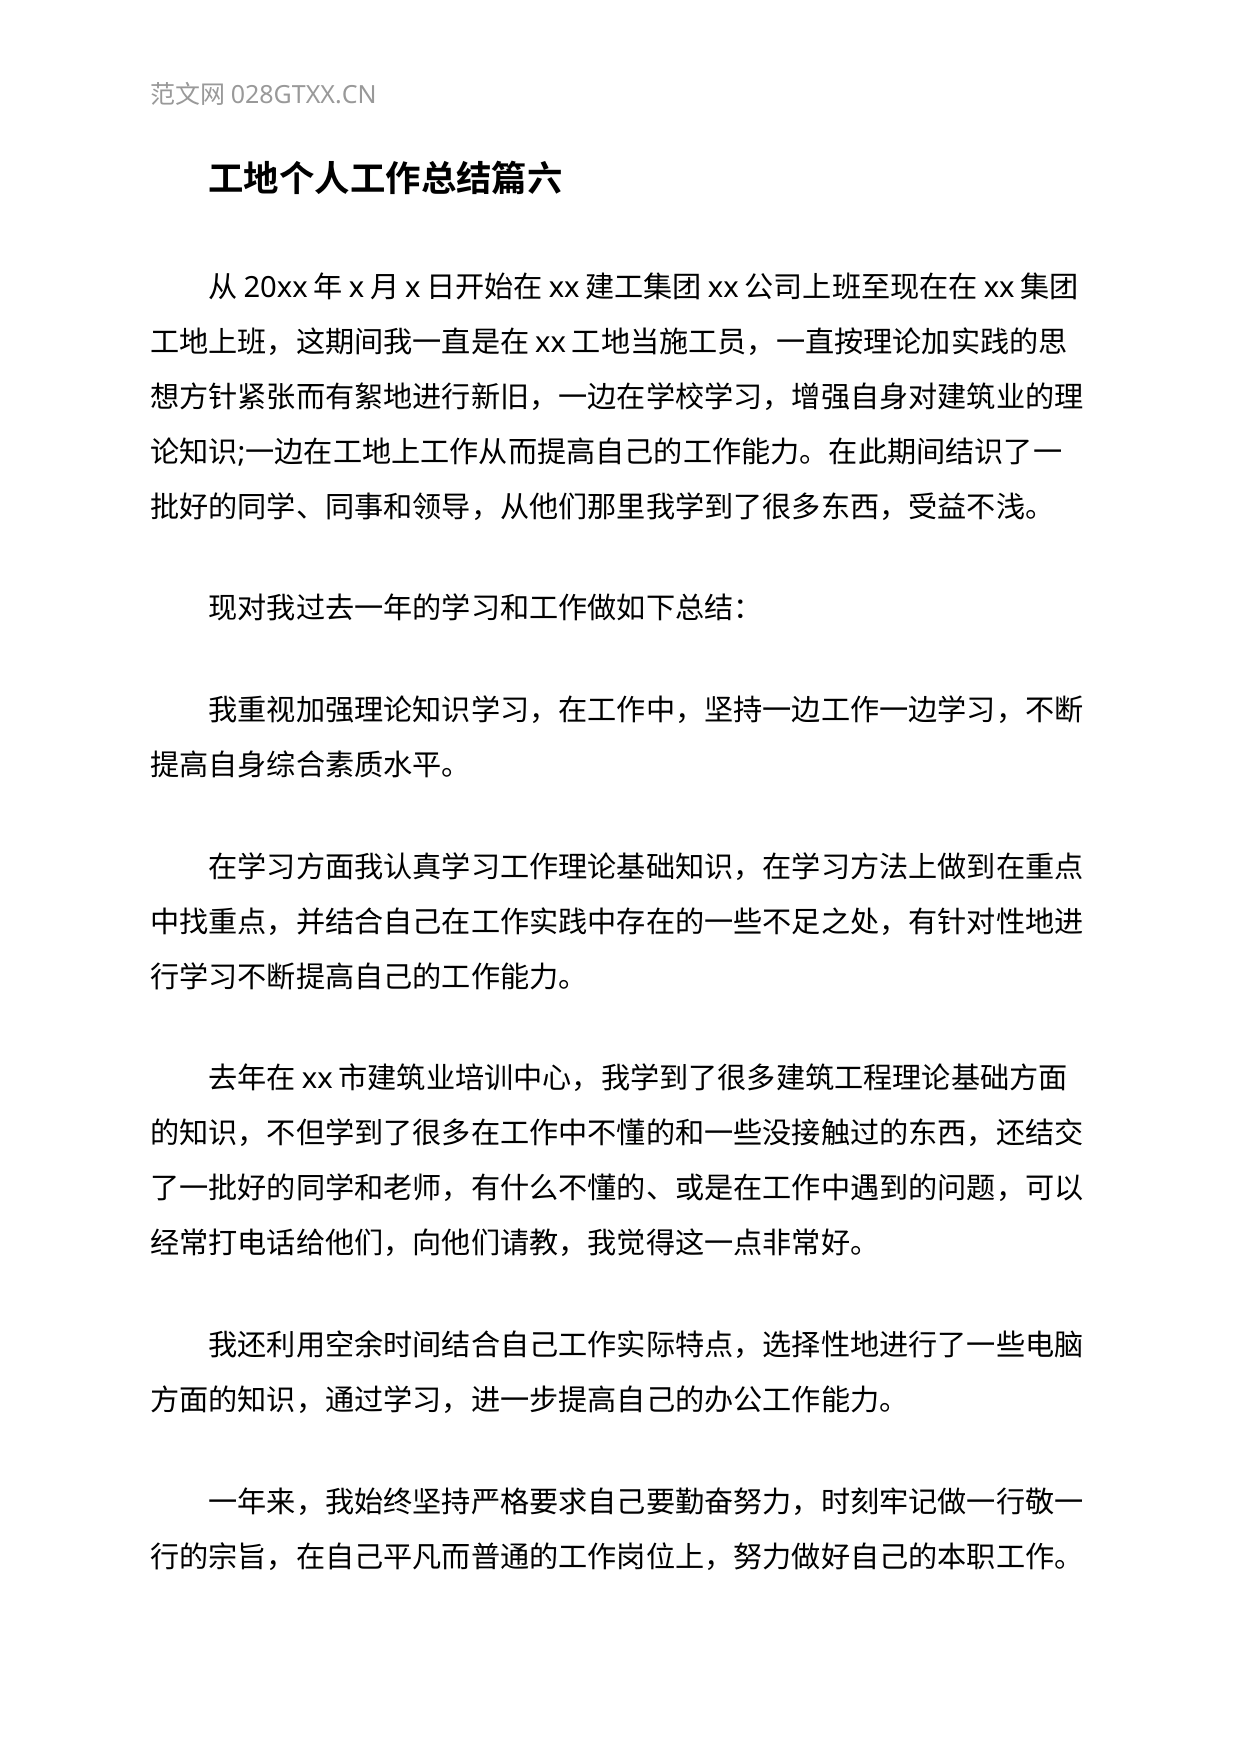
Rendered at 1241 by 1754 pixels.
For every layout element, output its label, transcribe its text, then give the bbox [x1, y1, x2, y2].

text 我还利用空余时间结合自己工作实际特点，选择性地进行了一些电脑方面的知识，通过学习，进一步提高自己的办公工作能力。 [150, 1322, 1090, 1419]
text 一年来，我始终坚持严格要求自己要勤奋努力，时刻牢记做一行敬一行的宗旨，在自己平凡而普通的工作岗位上，努力做好自己的本职工作。 [150, 1478, 1090, 1576]
text 去年在xx市建筑业培训中心，我学到了很多建筑工程理论基础方面的知识，不但学到了很多在工作中不懂的和一些没接触过的东西，还结交了一批好的同学和老师，有什么不懂的、或是在工作中遇到的问题，可以经常打电话给他们，向他们请教，我觉得这一点非常好。 [150, 1055, 1090, 1262]
text 现对我过去一年的学习和工作做如下总结： [150, 585, 1090, 627]
text 在学习方面我认真学习工作理论基础知识，在学习方法上做到在重点中找重点，并结合自己在工作实践中存在的一些不足之处，有针对性地进行学习不断提高自己的工作能力。 [150, 843, 1090, 996]
text 从20xx年x月x日开始在xx建工集团xx公司上班至现在在xx集团工地上班，这期间我一直是在xx工地当施工员，一直按理论加实践的思想方针紧张而有絮地进行新旧，一边在学校学习，增强自身对建筑业的理论知识;一边在工地上工作从而提高自己的工作能力。在此期间结识了一批好的同学、同事和领导，从他们那里我学到了很多东西，受益不浅。 [150, 263, 1090, 526]
text 工地个人工作总结篇六 [150, 150, 1090, 201]
text 我重视加强理论知识学习，在工作中，坚持一边工作一边学习，不断提高自身综合素质水平。 [150, 687, 1090, 784]
